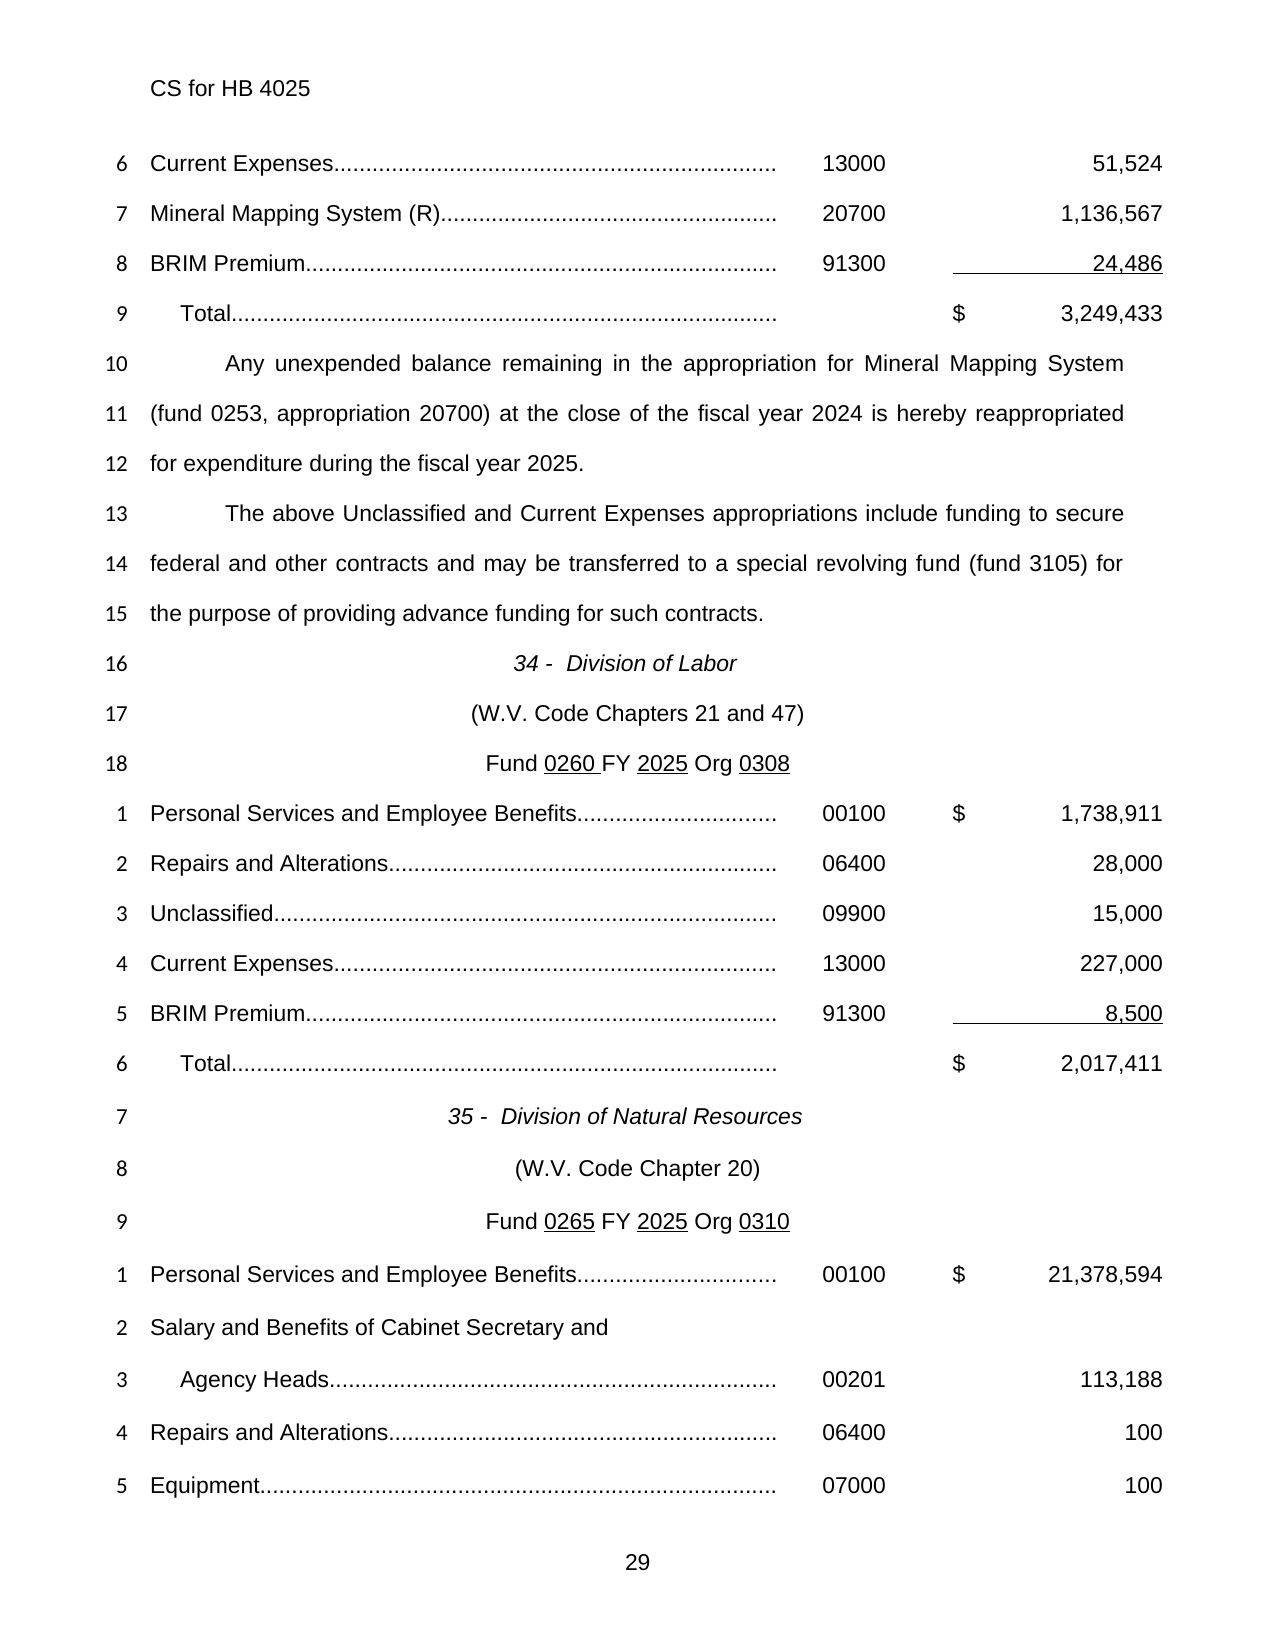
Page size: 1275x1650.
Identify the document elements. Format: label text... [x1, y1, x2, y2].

text (W.V. Code Chapters 21 and 47) [150, 700, 1125, 726]
text Agency Heads 00201 113,188 [150, 1366, 1125, 1393]
text The above Unclassified and Current Expenses appropriations include funding to secure federal and other contracts and may be transferred to a special revolving fund (fund 3105) for the purpose of providing advance funding for such contracts. [150, 500, 1125, 626]
text Fund 0265 FY 2025 Org 0310 [150, 1208, 1125, 1234]
text Fund 0260 FY 2025 Org 0308 [150, 750, 1125, 776]
text Personal Services and Employee Benefits 00100 $ 1,738,911 [150, 800, 1125, 826]
text Salary and Benefits of Cabinet Secretary and [150, 1313, 1125, 1340]
text Total $ 2,017,411 [150, 1050, 1125, 1076]
text Unclassified 09900 15,000 [150, 900, 1125, 926]
text BRIM Premium 91300 24,486 [150, 250, 1125, 276]
text Equipment 07000 100 [150, 1472, 1125, 1498]
text Total $ 3,249,433 [150, 300, 1125, 326]
text Any unexpended balance remaining in the appropriation for Mineral Mapping System (fund 0253, appropriation 20700) at the close of the fiscal year 2024 is hereby reappropriated for expenditure during the fiscal year 2025. [150, 350, 1125, 476]
text Current Expenses 13000 51,524 [150, 150, 1125, 176]
text BRIM Premium 91300 8,500 [150, 1000, 1125, 1026]
text (W.V. Code Chapter 20) [150, 1155, 1125, 1182]
text Repairs and Alterations 06400 100 [150, 1419, 1125, 1445]
list Division of Labor [150, 650, 1125, 676]
text Personal Services and Employee Benefits 00100 $ 21,378,594 [150, 1261, 1125, 1287]
text Mineral Mapping System (R) 20700 1,136,567 [150, 200, 1125, 226]
text Current Expenses 13000 227,000 [150, 950, 1125, 976]
list Division of Natural Resources [150, 1103, 1125, 1129]
text Repairs and Alterations 06400 28,000 [150, 850, 1125, 876]
